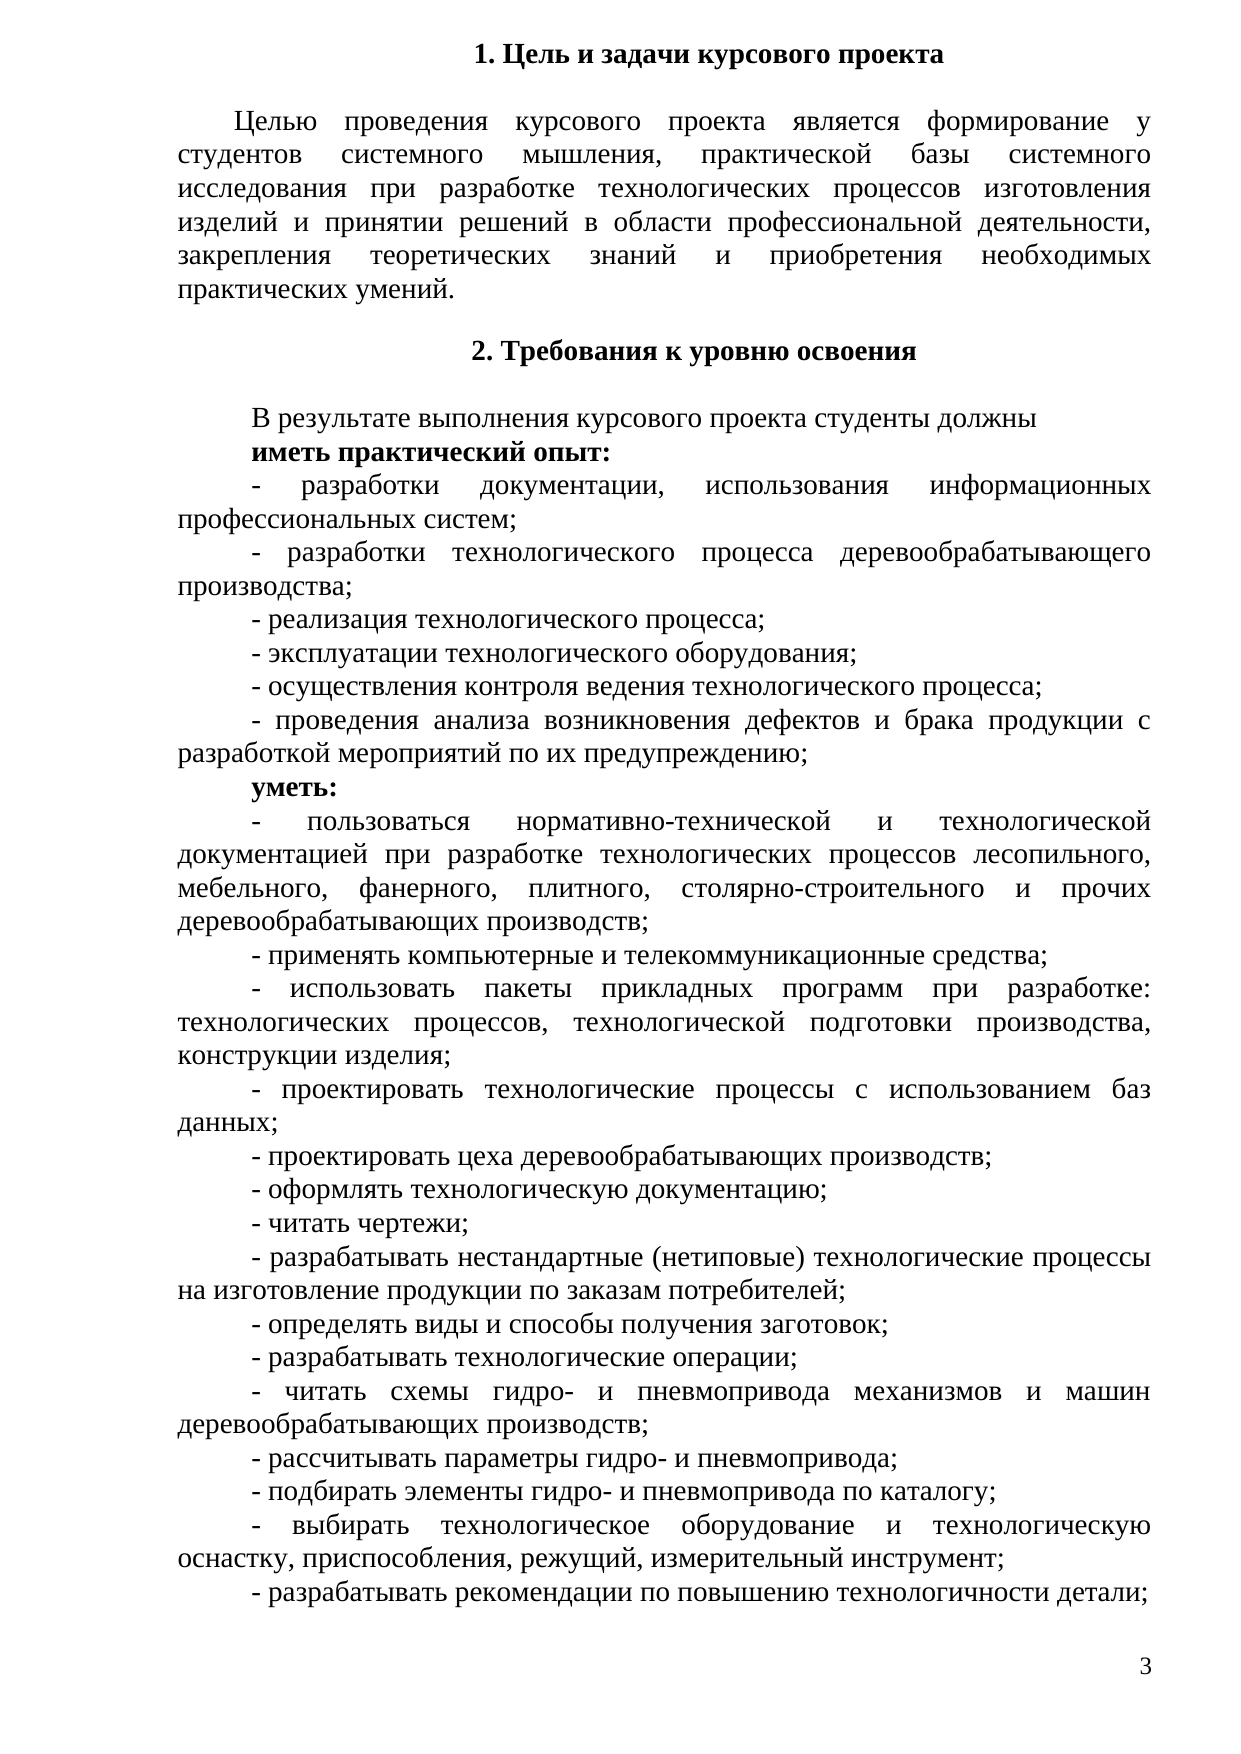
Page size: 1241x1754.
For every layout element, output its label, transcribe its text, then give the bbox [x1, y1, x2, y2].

text В результате выполнения курсового проекта студенты должны [177, 400, 1152, 434]
text - применять компьютерные и телекоммуникационные средства; [177, 937, 1152, 970]
text - использовать пакеты прикладных программ при разработке: технологических процессов, технологической подготовки производства, конструкции изделия; [177, 970, 1152, 1071]
text Целью проведения курсового проекта является формирование у студентов системного мышления, практической базы системного исследования при разработке технологических процессов изготовления изделий и принятии решений в области профессиональной деятельности, закрепления теоретических знаний и приобретения необходимых практических умений. [177, 103, 1152, 304]
text - реализация технологического процесса; [177, 601, 1152, 635]
text - эксплуатации технологического оборудования; [177, 635, 1152, 668]
text уметь: [177, 769, 1152, 803]
text - разработки технологического процесса деревообрабатывающего производства; [177, 534, 1152, 601]
text - определять виды и способы получения заготовок; [177, 1306, 1152, 1339]
text - разрабатывать рекомендации по повышению технологичности детали; [177, 1574, 1152, 1608]
text - разработки документации, использования информационных профессиональных систем; [177, 467, 1152, 534]
text 1. Цель и задачи курсового проекта [177, 36, 1240, 69]
text - разрабатывать нестандартные (нетиповые) технологические процессы на изготовление продукции по заказам потребителей; [177, 1239, 1152, 1306]
text - рассчитывать параметры гидро- и пневмопривода; [177, 1440, 1152, 1473]
text - читать схемы гидро- и пневмопривода механизмов и машин деревообрабатывающих производств; [177, 1373, 1152, 1440]
text - осуществления контроля ведения технологического процесса; [177, 668, 1152, 702]
text - проектировать технологические процессы с использованием баз данных; [177, 1071, 1152, 1138]
text - подбирать элементы гидро- и пневмопривода по каталогу; [177, 1473, 1152, 1507]
text иметь практический опыт: [177, 434, 1152, 467]
text - проведения анализа возникновения дефектов и брака продукции с разработкой мероприятий по их предупреждению; [177, 702, 1152, 769]
text - оформлять технологическую документацию; [177, 1172, 1152, 1205]
text 2. Требования к уровню освоения [236, 333, 1152, 367]
text - проектировать цеха деревообрабатывающих производств; [177, 1138, 1152, 1172]
text - выбирать технологическое оборудование и технологическую оснастку, приспособления, режущий, измерительный инструмент; [177, 1507, 1152, 1574]
text - разрабатывать технологические операции; [177, 1339, 1152, 1373]
text - пользоваться нормативно-технической и технологической документацией при разработке технологических процессов лесопильного, мебельного, фанерного, плитного, столярно-строительного и прочих деревообрабатывающих производств; [177, 803, 1152, 937]
text - читать чертежи; [177, 1205, 1152, 1239]
